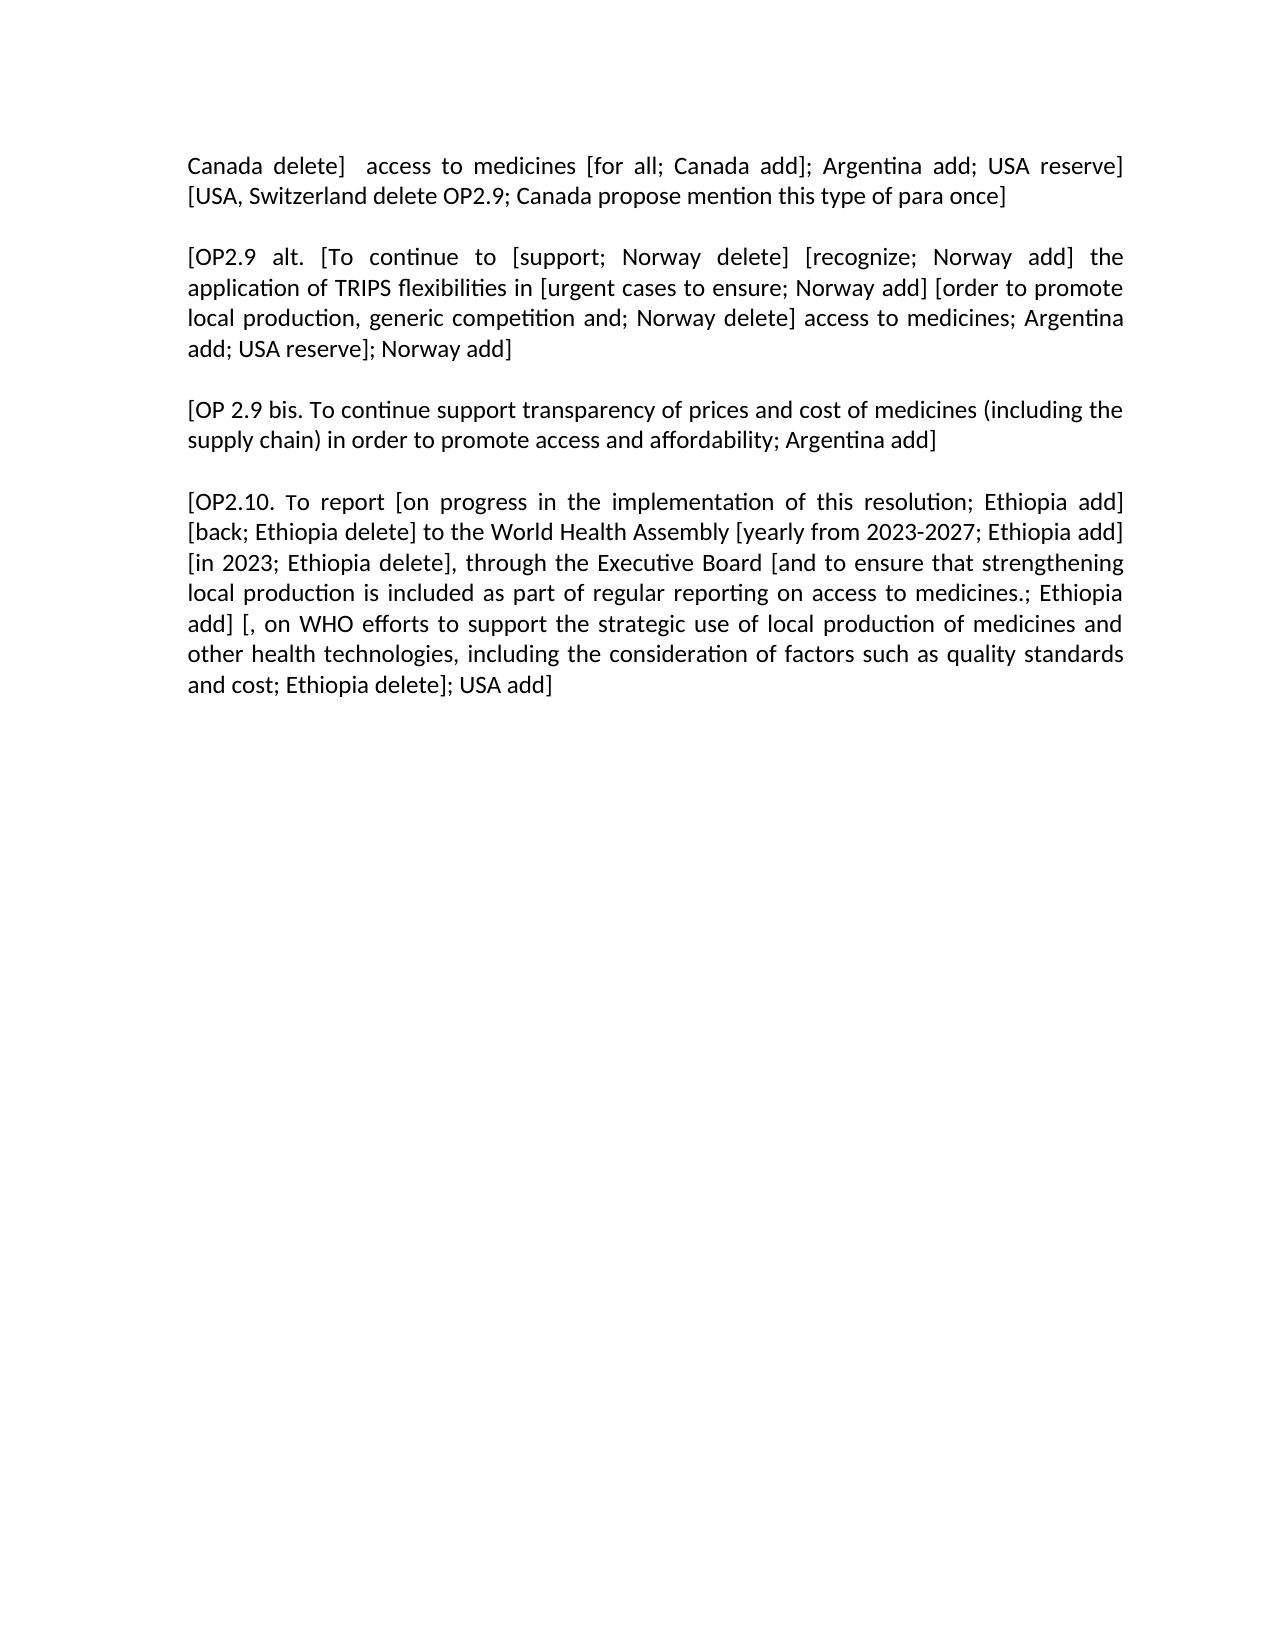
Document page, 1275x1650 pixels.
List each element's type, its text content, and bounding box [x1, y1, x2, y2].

text [OP 2.9 bis. To continue support transparency of prices and cost of medicines (including the supply chain) in order to promote access and affordability; Argentina add] [187, 394, 1125, 455]
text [187, 150, 1125, 211]
text [OP2.9 alt. [To continue to [support; Norway delete] [recognize; Norway add] the application of TRIPS flexibilities in [urgent cases to ensure; Norway add] [order to promote local production, generic competition and; Norway delete] access to medicines; Argentina add; USA reserve]; Norway add] [187, 242, 1125, 364]
text [OP2.10. To report [on progress in the implementation of this resolution; Ethiopia add] [back; Ethiopia delete] to the World Health Assembly [yearly from 2023-2027; Ethiopia add] [in 2023; Ethiopia delete], through the Executive Board [and to ensure that strengthening local production is included as part of regular reporting on access to medicines.; Ethiopia add] [, on WHO efforts to support the strategic use of local production of medicines and other health technologies, including the consideration of factors such as quality standards and cost; Ethiopia delete]; USA add] [187, 486, 1125, 699]
